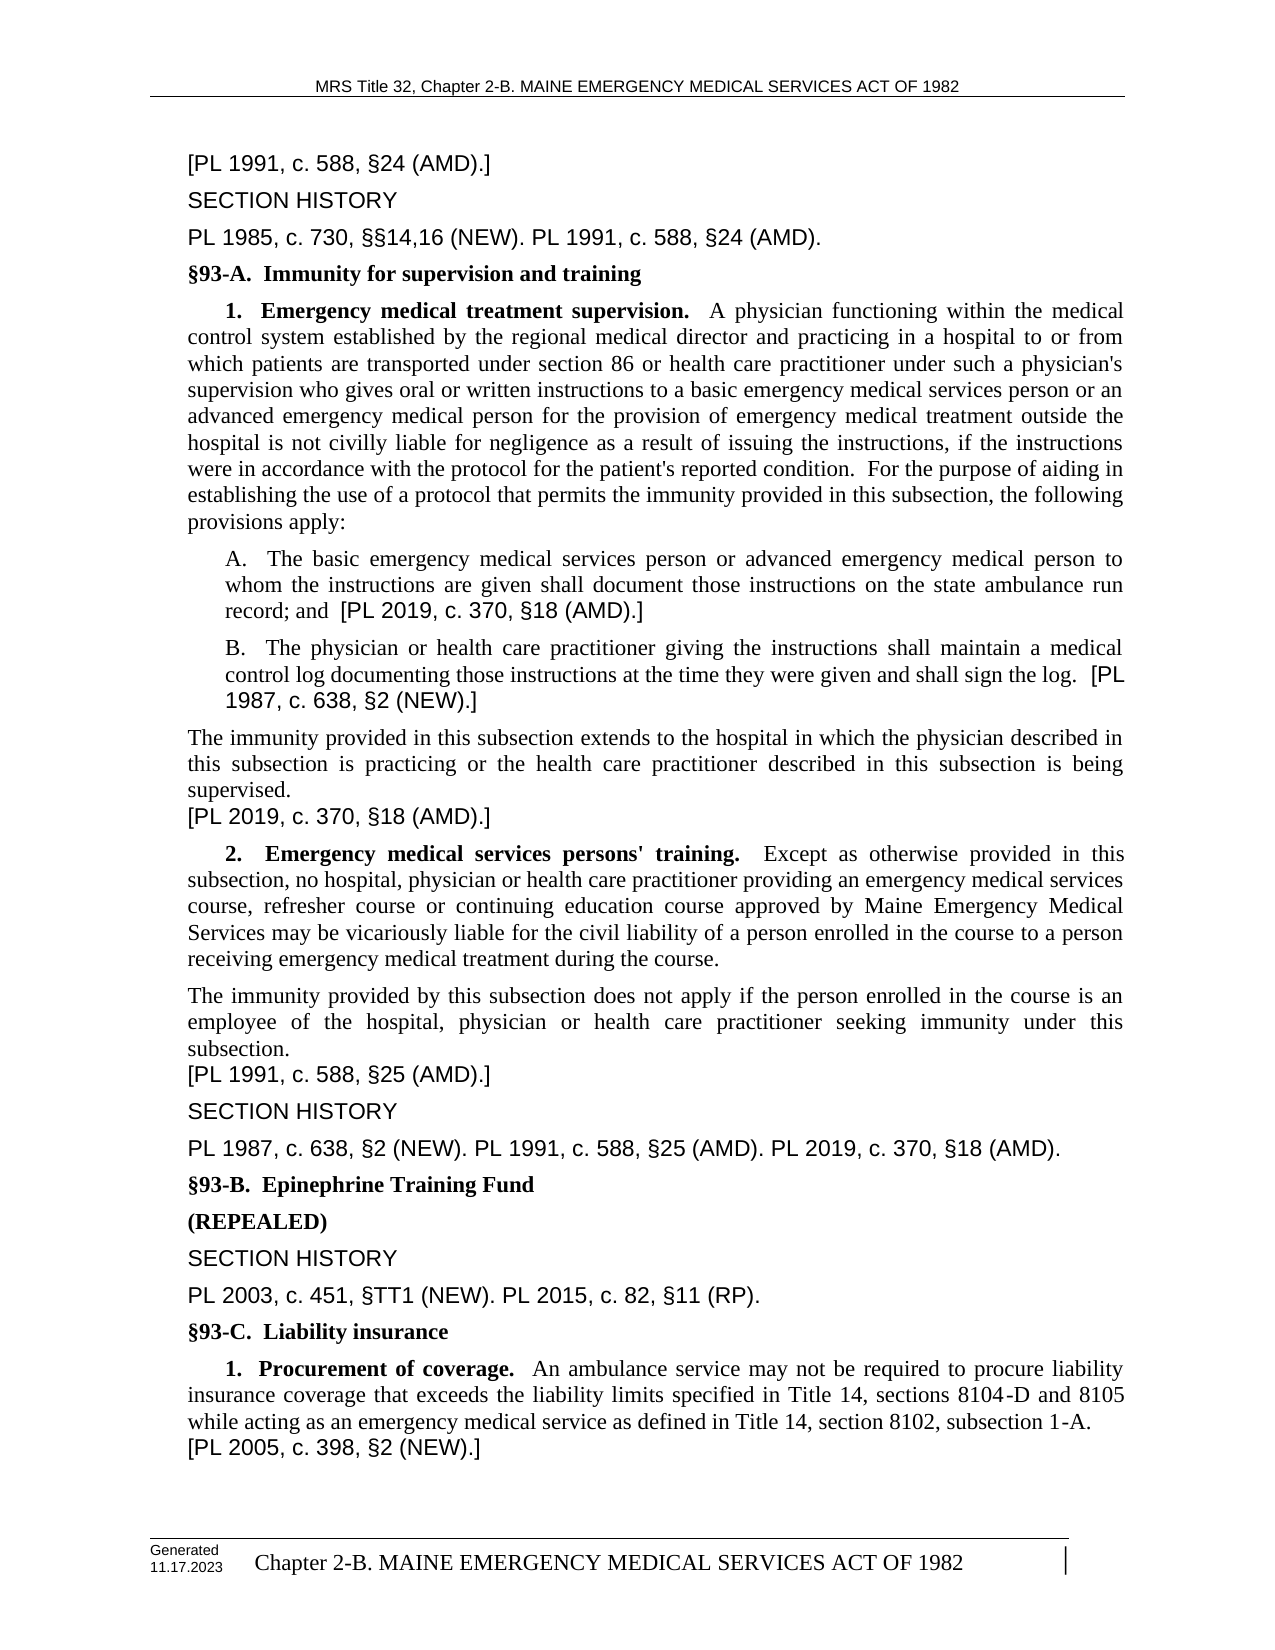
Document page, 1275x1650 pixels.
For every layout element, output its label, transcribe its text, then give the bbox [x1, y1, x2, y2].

text A. The basic emergency medical services person or advanced emergency medical person to whom the instructions are given shall document those instructions on the state ambulance run record; and [PL 2019, c. 370, §18 (AMD).] [225, 545, 1125, 624]
text [PL 1991, c. 588, §25 (AMD).] [187, 1061, 1125, 1087]
text SECTION HISTORY [187, 1245, 1125, 1271]
text The immunity provided in this subsection extends to the hospital in which the physician described in this subsection is practicing or the health care practitioner described in this subsection is being supervised. [187, 724, 1125, 803]
text B. The physician or health care practitioner giving the instructions shall maintain a medical control log documenting those instructions at the time they were given and shall sign the log. [PL 1987, c. 638, §2 (NEW).] [225, 634, 1125, 713]
text PL 1987, c. 638, §2 (NEW). PL 1991, c. 588, §25 (AMD). PL 2019, c. 370, §18 (AMD). [187, 1134, 1125, 1161]
text §93-A. Immunity for supervision and training [187, 260, 1125, 287]
text 2. Emergency medical services persons' training. Except as otherwise provided in this subsection, no hospital, physician or health care practitioner providing an emergency medical services course, refresher course or continuing education course approved by Maine Emergency Medical Services may be vicariously liable for the civil liability of a person enrolled in the course to a person receiving emergency medical treatment during the course. [187, 840, 1125, 971]
text §93-C. Liability insurance [187, 1318, 1125, 1345]
text PL 1985, c. 730, §§14,16 (NEW). PL 1991, c. 588, §24 (AMD). [187, 223, 1125, 250]
text [PL 2019, c. 370, §18 (AMD).] [187, 803, 1125, 829]
text 1. Procurement of coverage. An ambulance service may not be required to procure liability insurance coverage that exceeds the liability limits specified in Title 14, sections 8104‑D and 8105 while acting as an emergency medical service as defined in Title 14, section 8102, subsection 1‑A. [187, 1355, 1125, 1434]
text SECTION HISTORY [187, 1098, 1125, 1124]
text [PL 2005, c. 398, §2 (NEW).] [187, 1434, 1125, 1461]
text [PL 1991, c. 588, §24 (AMD).] [187, 150, 1125, 176]
text (REPEALED) [187, 1208, 1125, 1234]
text PL 2003, c. 451, §TT1 (NEW). PL 2015, c. 82, §11 (RP). [187, 1282, 1125, 1308]
text §93-B. Epinephrine Training Fund [187, 1171, 1125, 1198]
text The immunity provided by this subsection does not apply if the person enrolled in the course is an employee of the hospital, physician or health care practitioner seeking immunity under this subsection. [187, 982, 1125, 1061]
text SECTION HISTORY [187, 187, 1125, 213]
text 1. Emergency medical treatment supervision. A physician functioning within the medical control system established by the regional medical director and practicing in a hospital to or from which patients are transported under section 86 or health care practitioner under such a physician's supervision who gives oral or written instructions to a basic emergency medical services person or an advanced emergency medical person for the provision of emergency medical treatment outside the hospital is not civilly liable for negligence as a result of issuing the instructions, if the instructions were in accordance with the protocol for the patient's reported condition. For the purpose of aiding in establishing the use of a protocol that permits the immunity provided in this subsection, the following provisions apply: [187, 297, 1125, 534]
